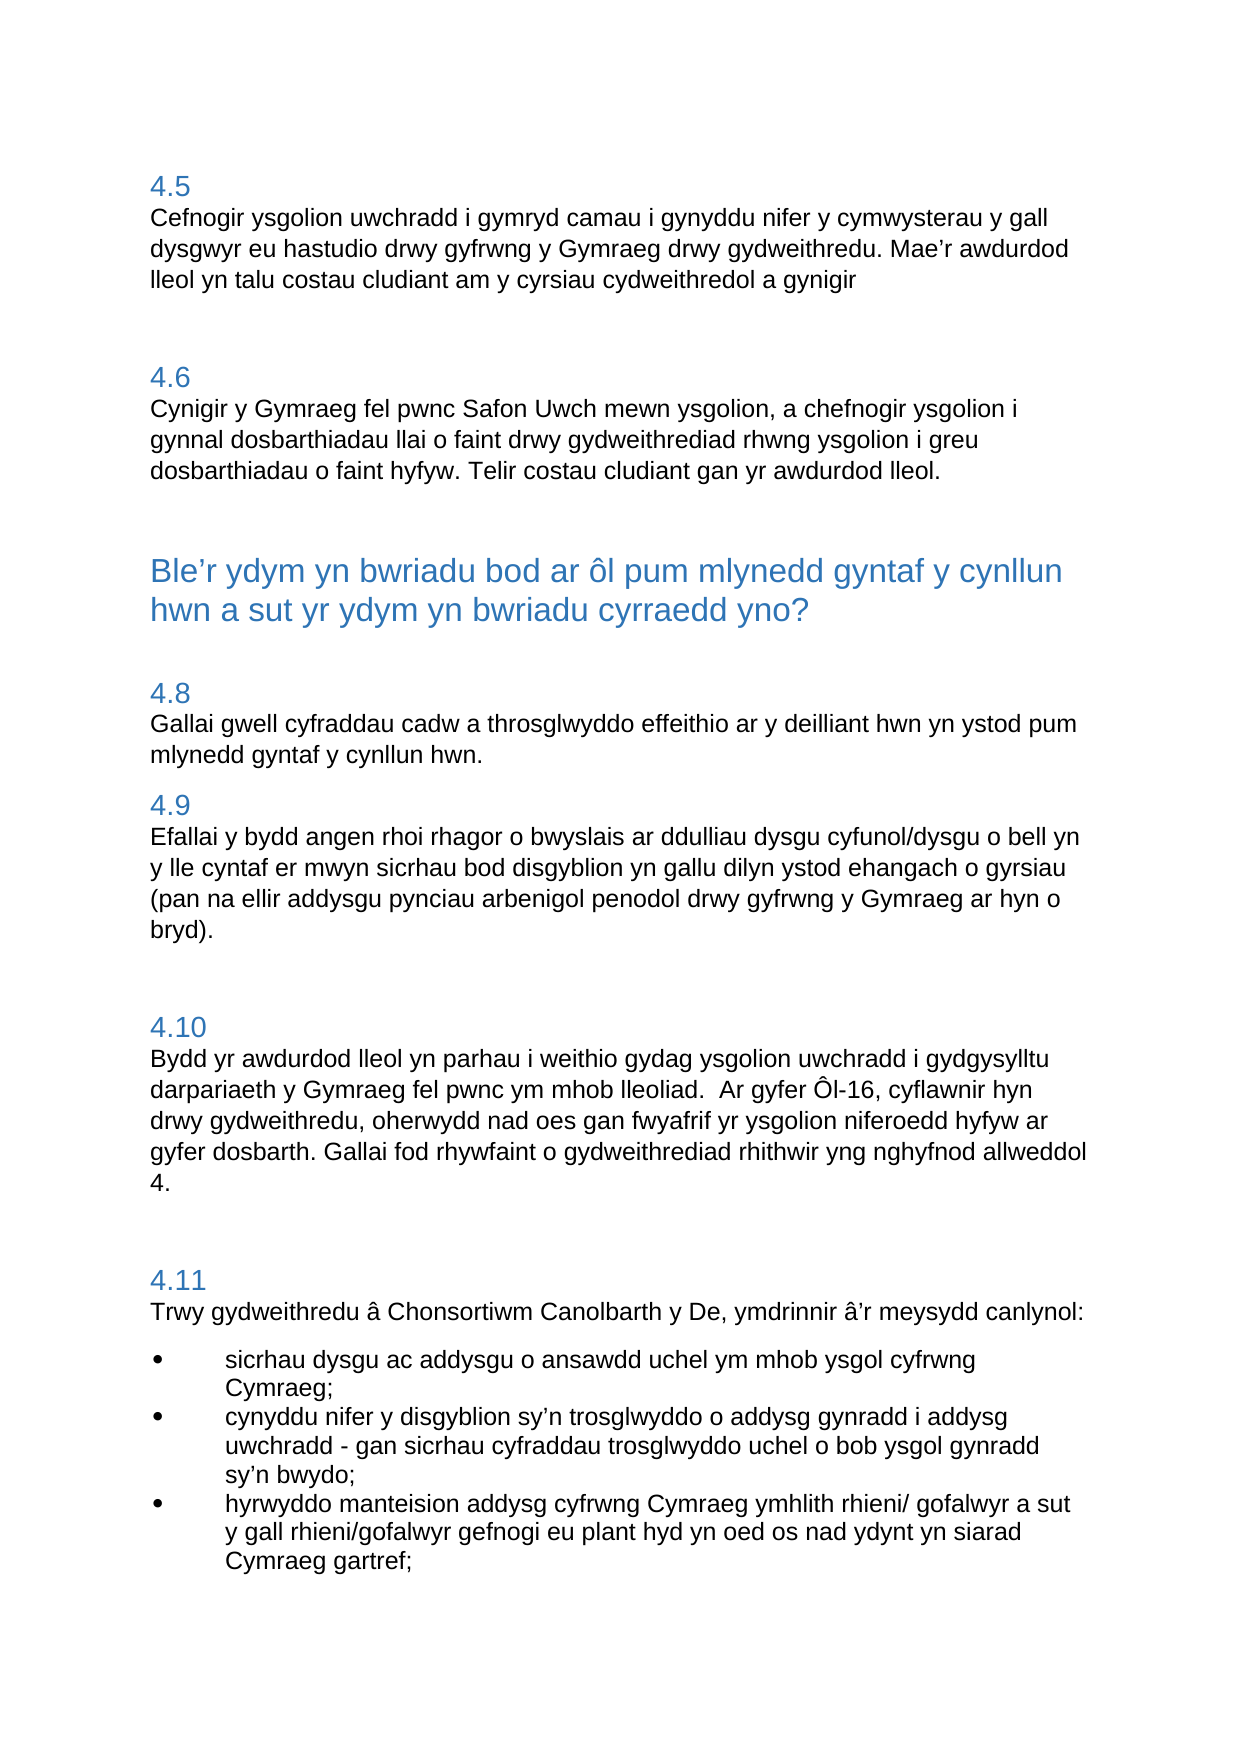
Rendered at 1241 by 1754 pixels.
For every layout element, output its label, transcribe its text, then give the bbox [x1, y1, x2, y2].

subtitle Ble’r ydym yn bwriadu bod ar ôl pum mlynedd gyntaf y cynllun hwn a sut yr ydym yn bwriadu cyrraedd yno? [150, 551, 1090, 628]
subtitle 4.8 [150, 676, 1090, 709]
text Cefnogir ysgolion uwchradd i gymryd camau i gynyddu nifer y cymwysterau y gall dysgwyr eu hastudio drwy gyfrwng y Gymraeg drwy gydweithredu. Mae’r awdurdod lleol yn talu costau cludiant am y cyrsiau cydweithredol a gynigir [150, 203, 1090, 293]
subtitle 4.5 [150, 169, 1090, 203]
list sicrhau dysgu ac addysgu o ansawdd uchel ym mhob ysgol cyfrwng Cymraeg; [153, 1344, 1090, 1402]
text Gallai gwell cyfraddau cadw a throsglwyddo effeithio ar y deilliant hwn yn ystod pum mlynedd gyntaf y cynllun hwn. [150, 709, 1090, 769]
subtitle 4.10 [150, 1010, 1090, 1044]
list cynyddu nifer y disgyblion sy’n trosglwyddo o addysg gynradd i addysg uwchradd - gan sicrhau cyfraddau trosglwyddo uchel o bob ysgol gynradd sy’n bwydo; [153, 1402, 1090, 1488]
subtitle 4.9 [150, 788, 1090, 822]
text Efallai y bydd angen rhoi rhagor o bwyslais ar ddulliau dysgu cyfunol/dysgu o bell yn y lle cyntaf er mwyn sicrhau bod disgyblion yn gallu dilyn ystod ehangach o gyrsiau (pan na ellir addysgu pynciau arbenigol penodol drwy gyfrwng y Gymraeg ar hyn o bryd). [150, 822, 1090, 943]
list hyrwyddo manteision addysg cyfrwng Cymraeg ymhlith rhieni/ gofalwyr a sut y gall rhieni/gofalwyr gefnogi eu plant hyd yn oed os nad ydynt yn siarad Cymraeg gartref; [153, 1488, 1090, 1575]
subtitle 4.6 [150, 360, 1090, 394]
text Trwy gydweithredu â Chonsortiwm Canolbarth y De, ymdrinnir â’r meysydd canlynol: [150, 1297, 1090, 1326]
text Bydd yr awdurdod lleol yn parhau i weithio gydag ysgolion uwchradd i gydgysylltu darpariaeth y Gymraeg fel pwnc ym mhob lleoliad. Ar gyfer Ôl-16, cyflawnir hyn drwy gydweithredu, oherwydd nad oes gan fwyafrif yr ysgolion niferoedd hyfyw ar gyfer dosbarth. Gallai fod rhywfaint o gydweithrediad rhithwir yng nghyfnod allweddol 4. [150, 1044, 1090, 1197]
text Cynigir y Gymraeg fel pwnc Safon Uwch mewn ysgolion, a chefnogir ysgolion i gynnal dosbarthiadau llai o faint drwy gydweithrediad rhwng ysgolion i greu dosbarthiadau o faint hyfyw. Telir costau cludiant gan yr awdurdod lleol. [150, 394, 1090, 484]
subtitle 4.11 [150, 1263, 1090, 1297]
